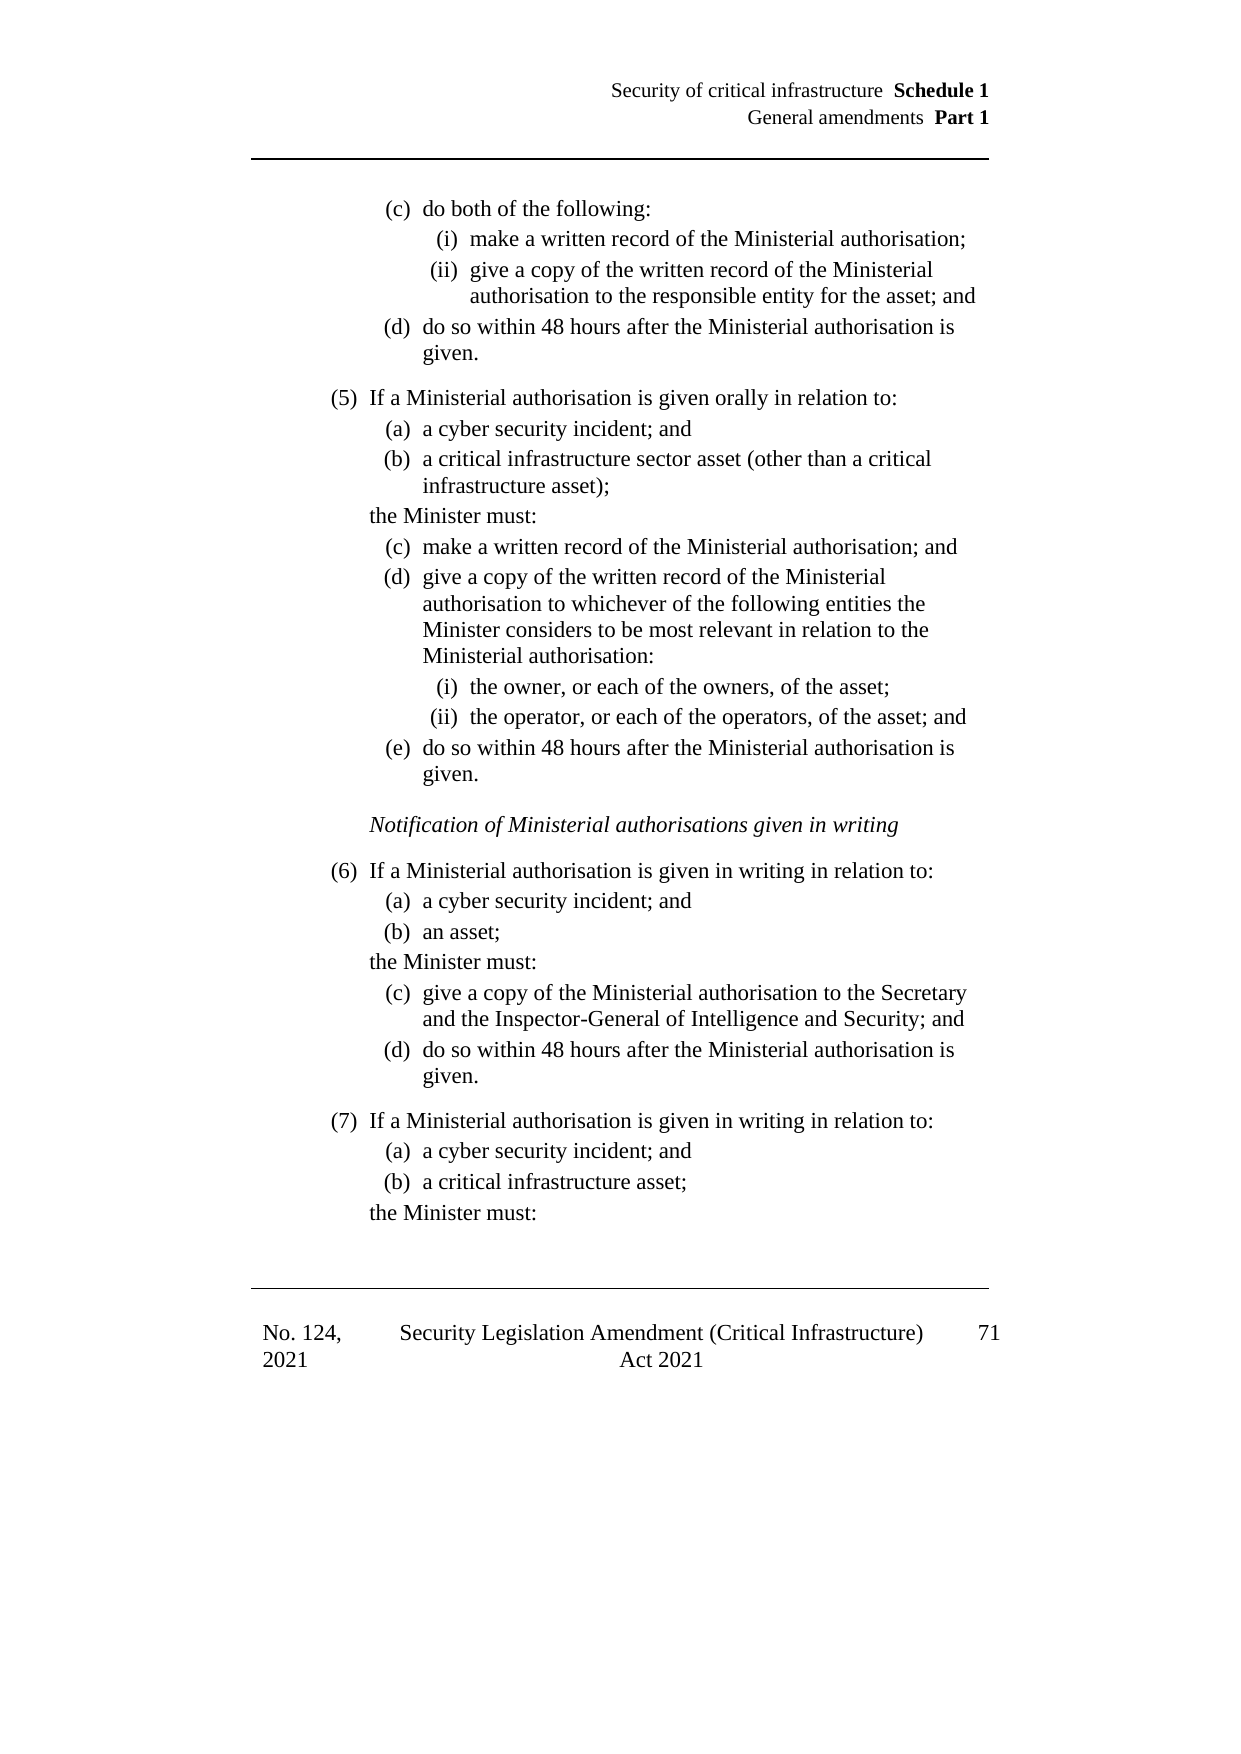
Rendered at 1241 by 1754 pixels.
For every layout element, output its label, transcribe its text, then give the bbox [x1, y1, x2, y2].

text (b) an asset; [251, 918, 989, 944]
text (d) give a copy of the written record of the Ministerial authorisation to whichever of the following entities the Minister considers to be most relevant in relation to the Ministerial authorisation: [251, 563, 989, 669]
text (e) do so within 48 hours after the Ministerial authorisation is given. [251, 734, 989, 787]
text (i) the owner, or each of the owners, of the asset; [251, 673, 989, 699]
text (6) If a Ministerial authorisation is given in writing in relation to: [251, 857, 989, 883]
text the Minister must: [369, 502, 989, 528]
text the Minister must: [369, 1199, 989, 1225]
text (ii) the operator, or each of the operators, of the asset; and [251, 703, 989, 730]
text (d) do so within 48 hours after the Ministerial authorisation is given. [251, 1036, 989, 1088]
text (5) If a Ministerial authorisation is given orally in relation to: [251, 384, 989, 411]
text (d) do so within 48 hours after the Ministerial authorisation is given. [251, 313, 989, 366]
text (c) do both of the following: [251, 195, 989, 221]
text (a) a cyber security incident; and [251, 887, 989, 913]
text (a) a cyber security incident; and [251, 415, 989, 441]
text (b) a critical infrastructure asset; [251, 1168, 989, 1194]
text (b) a critical infrastructure sector asset (other than a critical infrastructure asset); [251, 445, 989, 498]
text (a) a cyber security incident; and [251, 1138, 989, 1164]
text (i) make a written record of the Ministerial authorisation; [251, 225, 989, 252]
text (ii) give a copy of the written record of the Ministerial authorisation to the responsible entity for the asset; and [251, 256, 989, 309]
text (7) If a Ministerial authorisation is given in writing in relation to: [251, 1107, 989, 1133]
text Notification of Ministerial authorisations given in writing [369, 812, 989, 838]
text (c) make a written record of the Ministerial authorisation; and [251, 533, 989, 559]
text (c) give a copy of the Ministerial authorisation to the Secretary and the Inspector-General of Intelligence and Security; and [251, 979, 989, 1031]
text the Minister must: [369, 948, 989, 974]
